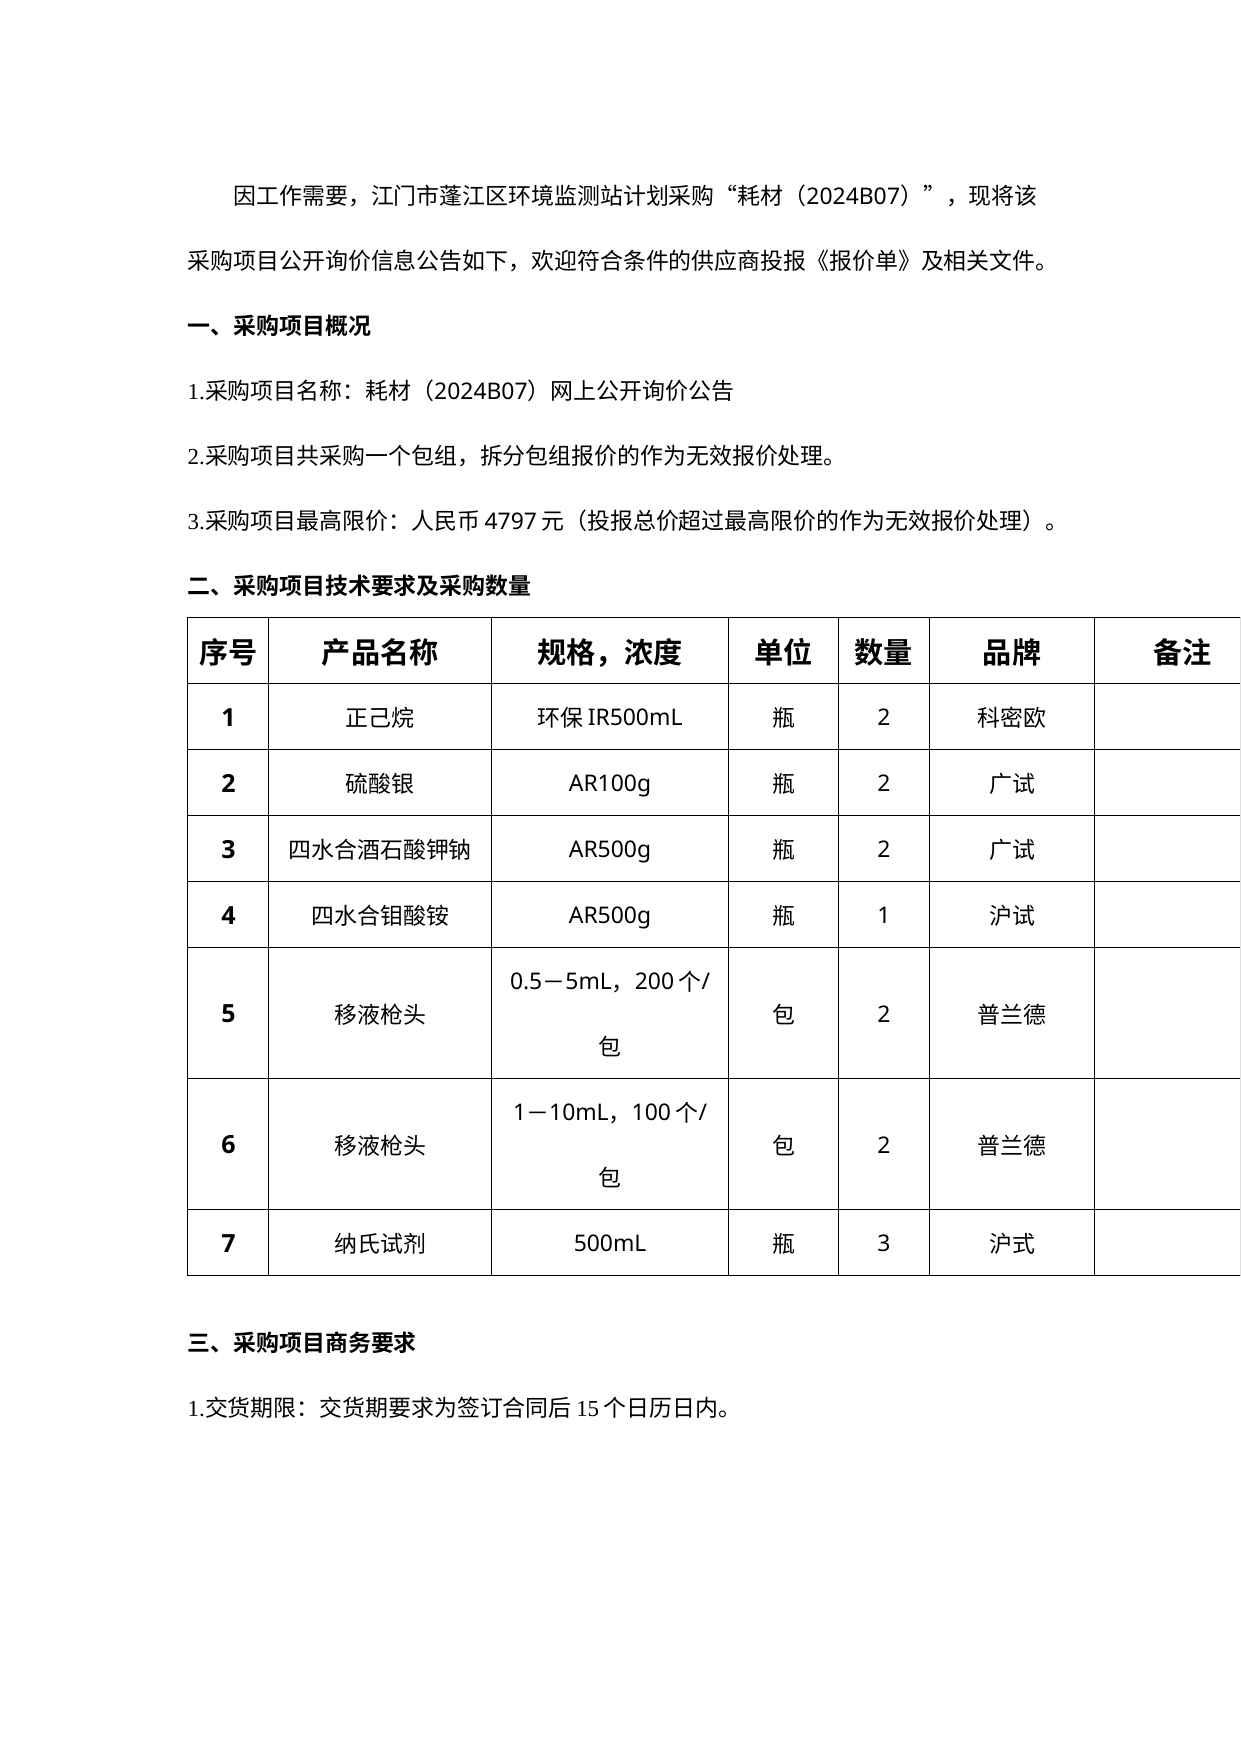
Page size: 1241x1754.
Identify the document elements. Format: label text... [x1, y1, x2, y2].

text 3.采购项目最高限价：人民币4797元（投报总价超过最高限价的作为无效报价处理）。 [187, 487, 1053, 552]
table_cell 3 [188, 816, 268, 881]
table_cell 硫酸银 [269, 750, 491, 815]
table_cell 5 [188, 948, 268, 1078]
table_cell [1095, 882, 1240, 947]
table_cell 4 [188, 882, 268, 947]
table_cell [1095, 1079, 1240, 1209]
table_cell 2 [839, 948, 929, 1078]
table_cell 6 [188, 1079, 268, 1209]
table_cell AR500g [492, 816, 728, 881]
text 一、采购项目概况 [187, 292, 1053, 357]
table_cell 瓶 [729, 816, 838, 881]
table_cell 2 [839, 750, 929, 815]
table_cell 普兰德 [930, 1079, 1094, 1209]
table_cell 1－10mL，100个/包 [492, 1079, 728, 1209]
table_cell 科密欧 [930, 684, 1094, 749]
text 1.采购项目名称：耗材（2024B07）网上公开询价公告 [187, 357, 1053, 422]
table_cell [1095, 1210, 1240, 1275]
table_cell 移液枪头 [269, 948, 491, 1078]
table_cell [1095, 684, 1240, 749]
table_cell [1095, 750, 1240, 815]
table_header 备注 [1095, 618, 1240, 683]
table_cell 广试 [930, 816, 1094, 881]
table_cell 沪试 [930, 882, 1094, 947]
table_cell 0.5－5mL，200个/包 [492, 948, 728, 1078]
table_header 规格，浓度 [492, 618, 728, 683]
table_cell 瓶 [729, 684, 838, 749]
table_cell 移液枪头 [269, 1079, 491, 1209]
table_header 单位 [729, 618, 838, 683]
table_cell 广试 [930, 750, 1094, 815]
table_cell 2 [188, 750, 268, 815]
table_cell [1095, 948, 1240, 1078]
text 因工作需要，江门市蓬江区环境监测站计划采购“耗材（2024B07）”，现将该采购项目公开询价信息公告如下，欢迎符合条件的供应商投报《报价单》及相关文件。 [187, 162, 1053, 292]
table_cell 普兰德 [930, 948, 1094, 1078]
text 三、采购项目商务要求 [187, 1309, 1053, 1374]
table_cell [1095, 816, 1240, 881]
table_cell 2 [839, 816, 929, 881]
table_cell 2 [839, 684, 929, 749]
table_cell AR500g [492, 882, 728, 947]
table_cell AR100g [492, 750, 728, 815]
table_cell 瓶 [729, 750, 838, 815]
table_cell 包 [729, 948, 838, 1078]
table_cell 7 [188, 1210, 268, 1275]
table_cell 2 [839, 1079, 929, 1209]
table_header 产品名称 [269, 618, 491, 683]
table_cell 瓶 [729, 1210, 838, 1275]
table_cell 包 [729, 1079, 838, 1209]
table_header 品牌 [930, 618, 1094, 683]
table_cell 3 [839, 1210, 929, 1275]
text 1.交货期限：交货期要求为签订合同后15个日历日内。 [187, 1374, 1053, 1439]
table_cell 1 [188, 684, 268, 749]
table_cell 沪式 [930, 1210, 1094, 1275]
table_cell 500mL [492, 1210, 728, 1275]
table_cell 正己烷 [269, 684, 491, 749]
table_cell 四水合酒石酸钾钠 [269, 816, 491, 881]
table_header 数量 [839, 618, 929, 683]
table_cell 四水合钼酸铵 [269, 882, 491, 947]
text 二、采购项目技术要求及采购数量 [187, 552, 1053, 617]
table_cell 1 [839, 882, 929, 947]
text 2.采购项目共采购一个包组，拆分包组报价的作为无效报价处理。 [187, 422, 1053, 487]
table_cell 环保IR500mL [492, 684, 728, 749]
table_header 序号 [188, 618, 268, 683]
table_cell 纳氏试剂 [269, 1210, 491, 1275]
table_cell 瓶 [729, 882, 838, 947]
